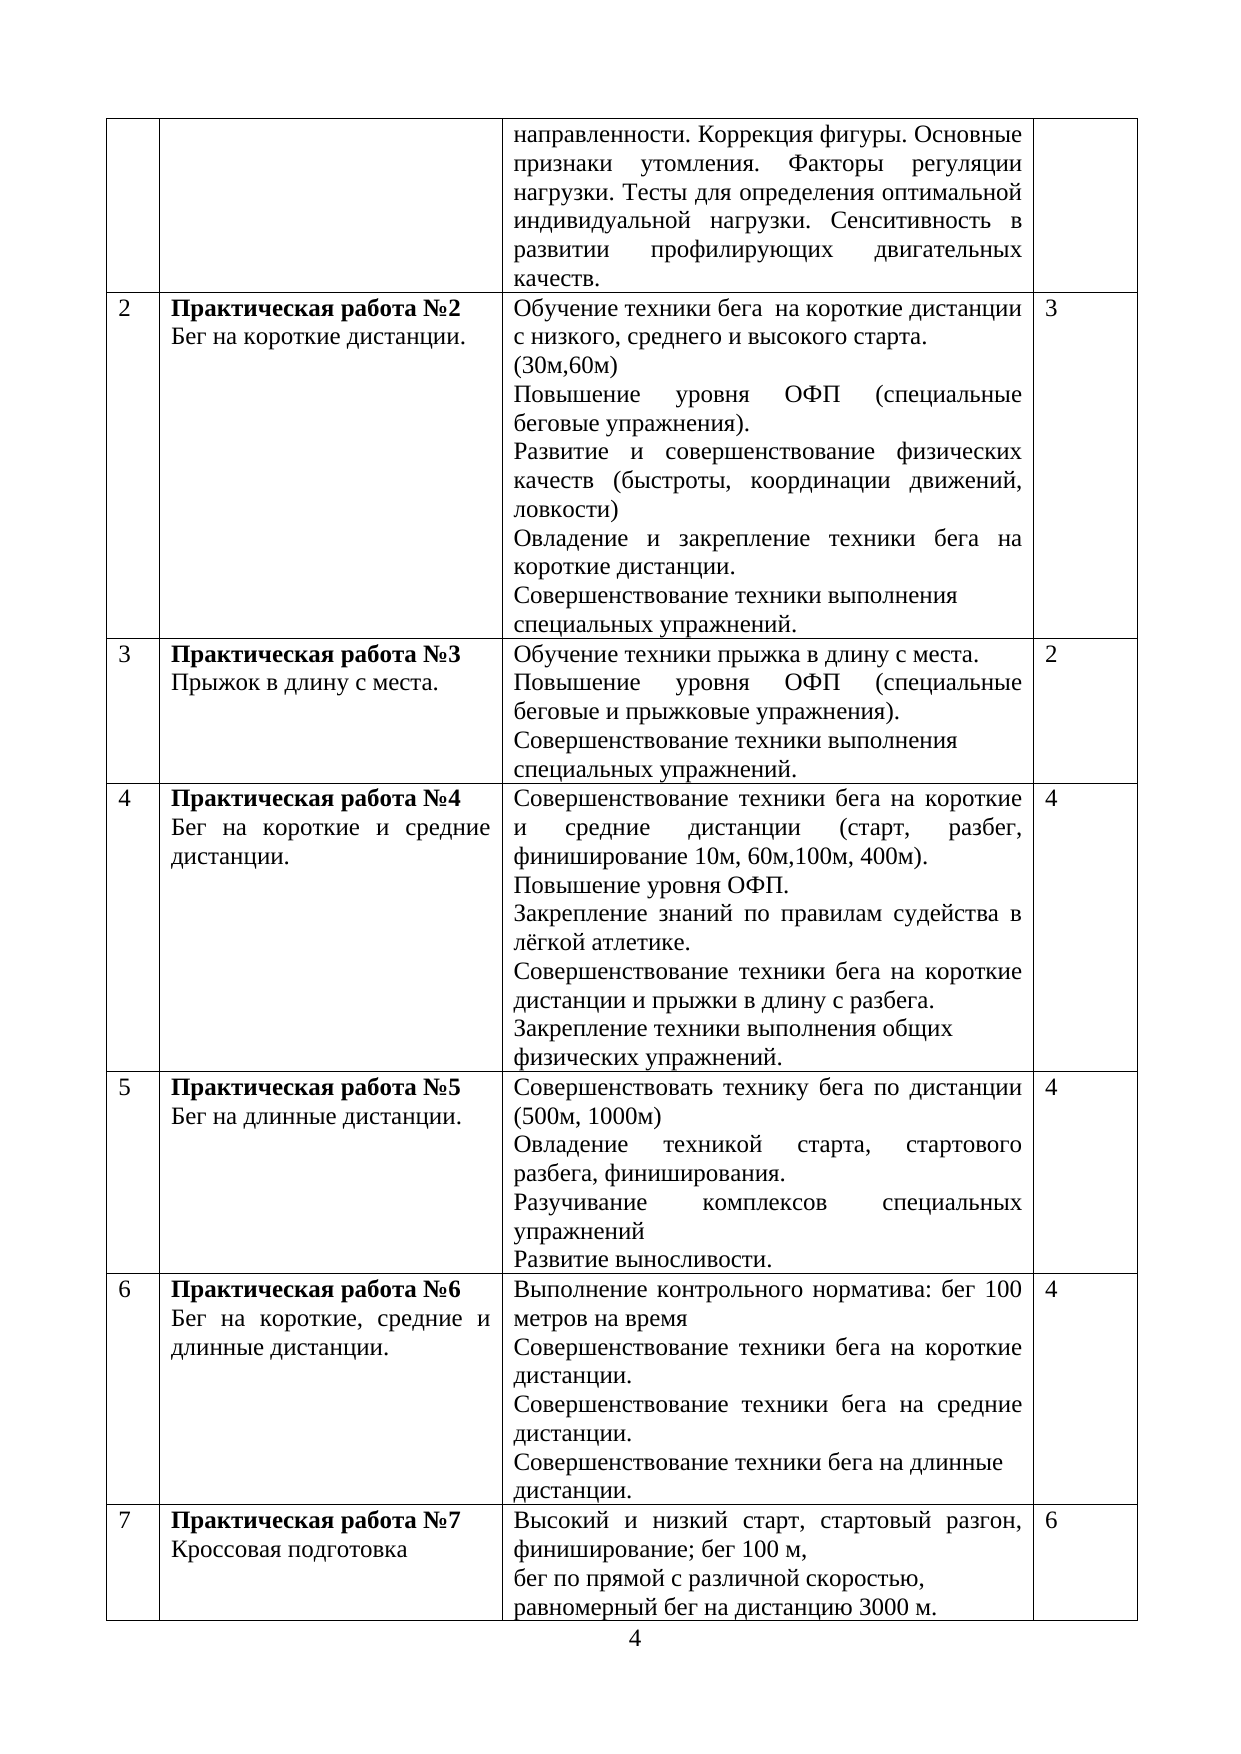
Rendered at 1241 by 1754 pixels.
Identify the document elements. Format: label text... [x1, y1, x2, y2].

table_cell Обучение техники прыжка в длину с места. Повышение уровня ОФП (специальные беговые и прыжковые упражнения). Совершенствование техники выполнения специальных упражнений. [503, 639, 1033, 782]
table_cell 4 [1034, 1072, 1137, 1273]
table_cell 4 [1034, 1274, 1137, 1504]
table_cell Практическая работа №3 Прыжок в длину с места. [160, 639, 502, 782]
table_cell Практическая работа №7 Кроссовая подготовка [160, 1505, 502, 1620]
table_cell 2 [107, 293, 159, 638]
table_cell Высокий и низкий старт, стартовый разгон, финиширование; бег 100 м, бег по прямой с различной скоростью, равномерный бег на дистанцию 3000 м. [503, 1505, 1033, 1620]
table_cell 1 [107, 119, 159, 292]
table_cell Практическая работа №5 Бег на длинные дистанции. [160, 1072, 502, 1273]
table_cell Выполнение контрольного норматива: бег 100 метров на время Совершенствование техники бега на короткие дистанции. Совершенствование техники бега на средние дистанции. Совершенствование техники бега на длинные дистанции. [503, 1274, 1033, 1504]
table_cell Практическая работа №2 Бег на короткие дистанции. [160, 293, 502, 638]
table_cell 7 [107, 1505, 159, 1620]
table_cell Практическая работа №6 Бег на короткие, средние и длинные дистанции. [160, 1274, 502, 1504]
table_cell Совершенствовать технику бега по дистанции (500м, 1000м) Овладение техникой старта, стартового разбега, финиширования. Разучивание комплексов специальных упражнений Развитие выносливости. [503, 1072, 1033, 1273]
table_cell 4 [1034, 784, 1137, 1071]
table_cell 5 [107, 1072, 159, 1273]
table_cell 6 [1034, 1505, 1137, 1620]
table_cell Обучение техники бега на короткие дистанции с низкого, среднего и высокого старта. (30м,60м) Повышение уровня ОФП (специальные беговые упражнения). Развитие и совершенствование физических качеств (быстроты, координации движений, ловкости) Овладение и закрепление техники бега на короткие дистанции. Совершенствование техники выполнения специальных упражнений. [503, 293, 1033, 638]
table_cell 6 [107, 1274, 159, 1504]
table_cell 2 [1034, 639, 1137, 782]
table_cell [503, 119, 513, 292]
table_cell 4 [107, 784, 159, 1071]
table_cell 3 [107, 639, 159, 782]
table_cell 2 [1034, 119, 1137, 292]
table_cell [160, 119, 502, 292]
table_cell Совершенствование техники бега на короткие и средние дистанции (старт, разбег, финиширование 10м, 60м,100м, 400м). Повышение уровня ОФП. Закрепление знаний по правилам судейства в лёгкой атлетике. Совершенствование техники бега на короткие дистанции и прыжки в длину с разбега. Закрепление техники выполнения общих физических упражнений. [503, 784, 1033, 1071]
table_cell Практическая работа №4 Бег на короткие и средние дистанции. [160, 784, 502, 1071]
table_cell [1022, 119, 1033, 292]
table_cell 3 [1034, 293, 1137, 638]
